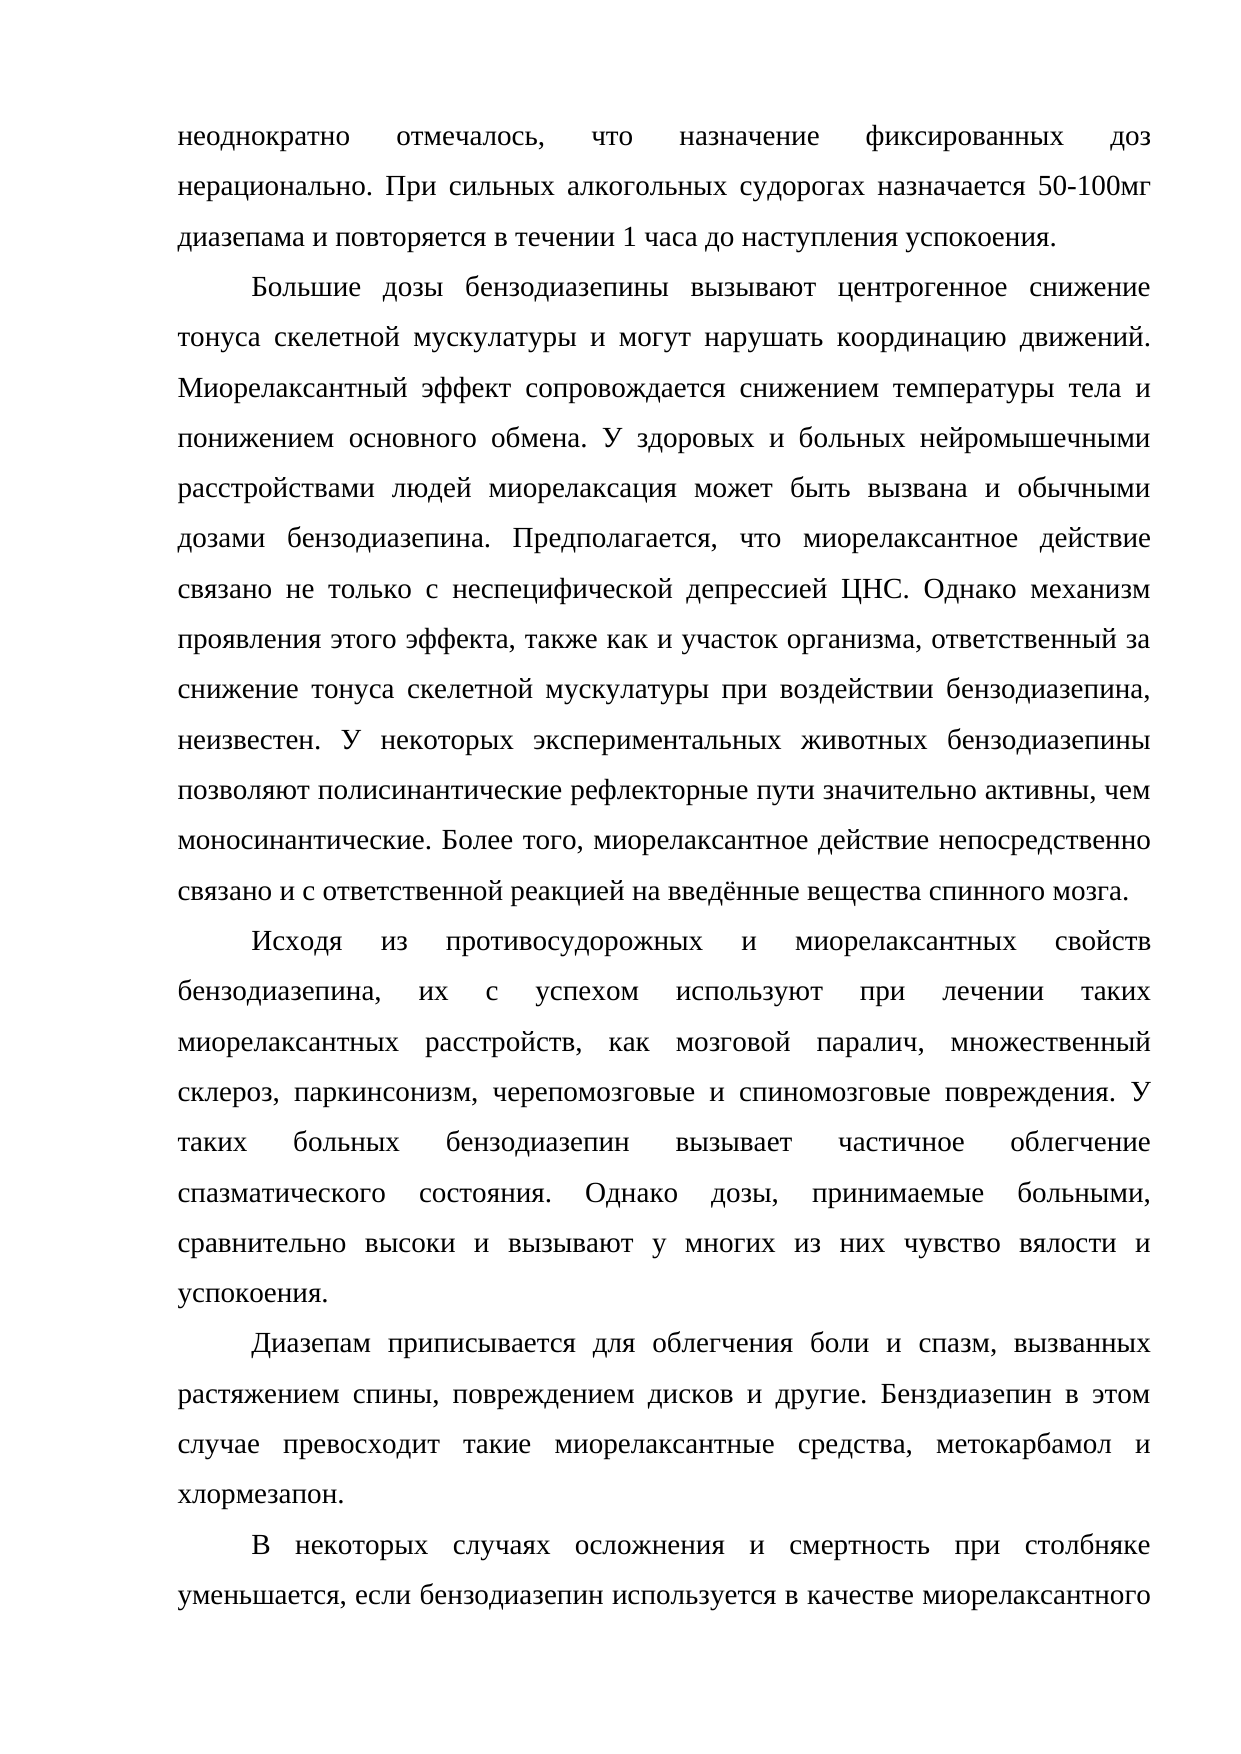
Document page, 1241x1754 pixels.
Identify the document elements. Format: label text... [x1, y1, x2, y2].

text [177, 118, 1152, 252]
text Исходя из противосудорожных и миорелаксантных свойств бензодиазепина, их с успехом используют при лечении таких миорелаксантных расстройств, как мозговой паралич, множественный склероз, паркинсонизм, черепомозговые и спиномозговые повреждения. У таких больных бензодиазепин вызывает частичное облегчение спазматического состояния. Однако дозы, принимаемые больными, сравнительно высоки и вызывают у многих из них чувство вялости и успокоения. [177, 923, 1152, 1309]
text Диазепам приписывается для облегчения боли и спазм, вызванных растяжением спины, повреждением дисков и другие. Бенздиазепин в этом случае превосходит такие миорелаксантные средства, метокарбамол и хлормезапон. [177, 1326, 1152, 1510]
text Большие дозы бензодиазепины вызывают центрогенное снижение тонуса скелетной мускулатуры и могут нарушать координацию движений. Миорелаксантный эффект сопровождается снижением температуры тела и понижением основного обмена. У здоровых и больных нейромышечными расстройствами людей миорелаксация может быть вызвана и обычными дозами бензодиазепина. Предполагается, что миорелаксантное действие связано не только с неспецифической депрессией ЦНС. Однако механизм проявления этого эффекта, также как и участок организма, ответственный за снижение тонуса скелетной мускулатуры при воздействии бензодиазепина, неизвестен. У некоторых экспериментальных животных бензодиазепины позволяют полисинантические рефлекторные пути значительно активны, чем моносинантические. Более того, миорелаксантное действие непосредственно связано и с ответственной реакцией на введённые вещества спинного мозга. [177, 269, 1152, 906]
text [177, 1527, 1152, 1611]
